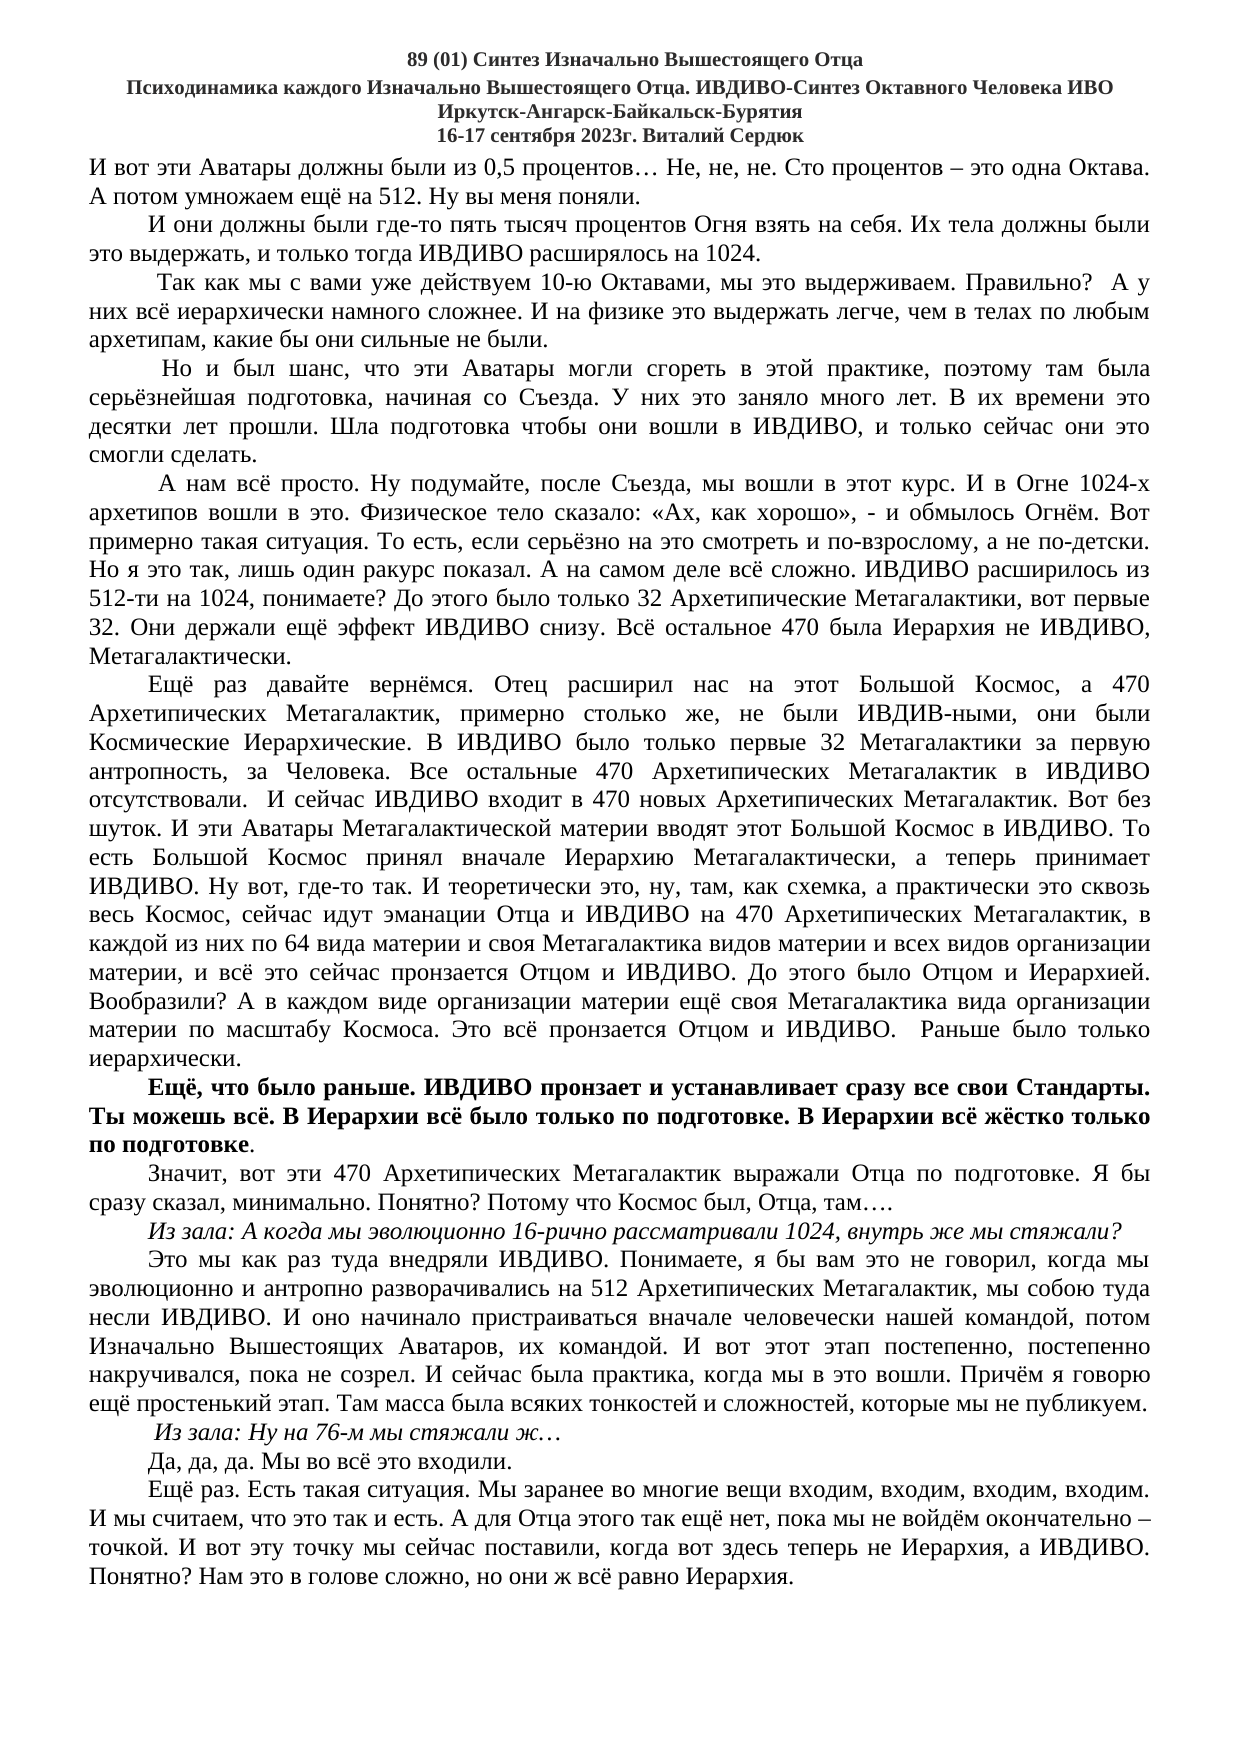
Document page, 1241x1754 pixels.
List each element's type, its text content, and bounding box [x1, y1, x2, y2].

text Но и был шанс, что эти Аватары могли сгореть в этой практике, поэтому там была серьёзнейшая подготовка, начиная со Съезда. У них это заняло много лет. В их времени это десятки лет прошли. Шла подготовка чтобы они вошли в ИВДИВО, и только сейчас они это смогли сделать. [89, 353, 1152, 468]
text Ещё, что было раньше. ИВДИВО пронзает и устанавливает сразу все свои Стандарты. Ты можешь всё. В Иерархии всё было только по подготовке. В Иерархии всё жёстко только по подготовке. [89, 1072, 1152, 1158]
text Так как мы с вами уже действуем 10-ю Октавами, мы это выдерживаем. Правильно? А у них всё иерархически намного сложнее. И на физике это выдержать легче, чем в телах по любым архетипам, какие бы они сильные не были. [89, 267, 1152, 353]
text Ещё раз. Есть такая ситуация. Мы заранее во многие вещи входим, входим, входим, входим. И мы считаем, что это так и есть. А для Отца этого так ещё нет, пока мы не войдём окончательно – точкой. И вот эту точку мы сейчас поставили, когда вот здесь теперь не Иерархия, а ИВДИВО. Понятно? Нам это в голове сложно, но они ж всё равно Иерархия. [89, 1474, 1152, 1589]
text Да, да, да. Мы во всё это входили. [89, 1446, 1152, 1474]
text Из зала: А когда мы эволюционно 16-рично рассматривали 1024, внутрь же мы стяжали? [89, 1216, 1152, 1244]
text Значит, вот эти 470 Архетипических Метагалактик выражали Отца по подготовке. Я бы сразу сказал, минимально. Понятно? Потому что Космос был, Отца, там…. [89, 1158, 1152, 1216]
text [89, 152, 1152, 209]
text Это мы как раз туда внедряли ИВДИВО. Понимаете, я бы вам это не говорил, когда мы эволюционно и антропно разворачивались на 512 Архетипических Метагалактик, мы собою туда несли ИВДИВО. И оно начинало пристраиваться вначале человечески нашей командой, потом Изначально Вышестоящих Аватаров, их командой. И вот этот этап постепенно, постепенно накручивался, пока не созрел. И сейчас была практика, когда мы в это вошли. Причём я говорю ещё простенький этап. Там масса была всяких тонкостей и сложностей, которые мы не публикуем. [89, 1244, 1152, 1417]
text А нам всё просто. Ну подумайте, после Съезда, мы вошли в этот курс. И в Огне 1024-х архетипов вошли в это. Физическое тело сказало: «Ах, как хорошо», - и обмылось Огнём. Вот примерно такая ситуация. То есть, если серьёзно на это смотреть и по-взрослому, а не по-детски. Но я это так, лишь один ракурс показал. А на самом деле всё сложно. ИВДИВО расширилось из 512-ти на 1024, понимаете? До этого было только 32 Архетипические Метагалактики, вот первые 32. Они держали ещё эффект ИВДИВО снизу. Всё остальное 470 была Иерархия не ИВДИВО, Метагалактически. [89, 468, 1152, 669]
text Ещё раз давайте вернёмся. Отец расширил нас на этот Большой Космос, а 470 Архетипических Метагалактик, примерно столько же, не были ИВДИВ-ными, они были Космические Иерархические. В ИВДИВО было только первые 32 Метагалактики за первую антропность, за Человека. Все остальные 470 Архетипических Метагалактик в ИВДИВО отсутствовали. И сейчас ИВДИВО входит в 470 новых Архетипических Метагалактик. Вот без шуток. И эти Аватары Метагалактической материи вводят этот Большой Космос в ИВДИВО. То есть Большой Космос принял вначале Иерархию Метагалактически, а теперь принимает ИВДИВО. Ну вот, где-то так. И теоретически это, ну, там, как схемка, а практически это сквозь весь Космос, сейчас идут эманации Отца и ИВДИВО на 470 Архетипических Метагалактик, в каждой из них по 64 вида материи и своя Метагалактика видов материи и всех видов организации материи, и всё это сейчас пронзается Отцом и ИВДИВО. До этого было Отцом и Иерархией. Вообразили? А в каждом виде организации материи ещё своя Метагалактика вида организации материи по масштабу Космоса. Это всё пронзается Отцом и ИВДИВО. Раньше было только иерархически. [89, 669, 1152, 1072]
text И они должны были где-то пять тысяч процентов Огня взять на себя. Их тела должны были это выдержать, и только тогда ИВДИВО расширялось на 1024. [89, 209, 1152, 267]
text Из зала: Ну на 76-м мы стяжали ж… [89, 1417, 1152, 1446]
